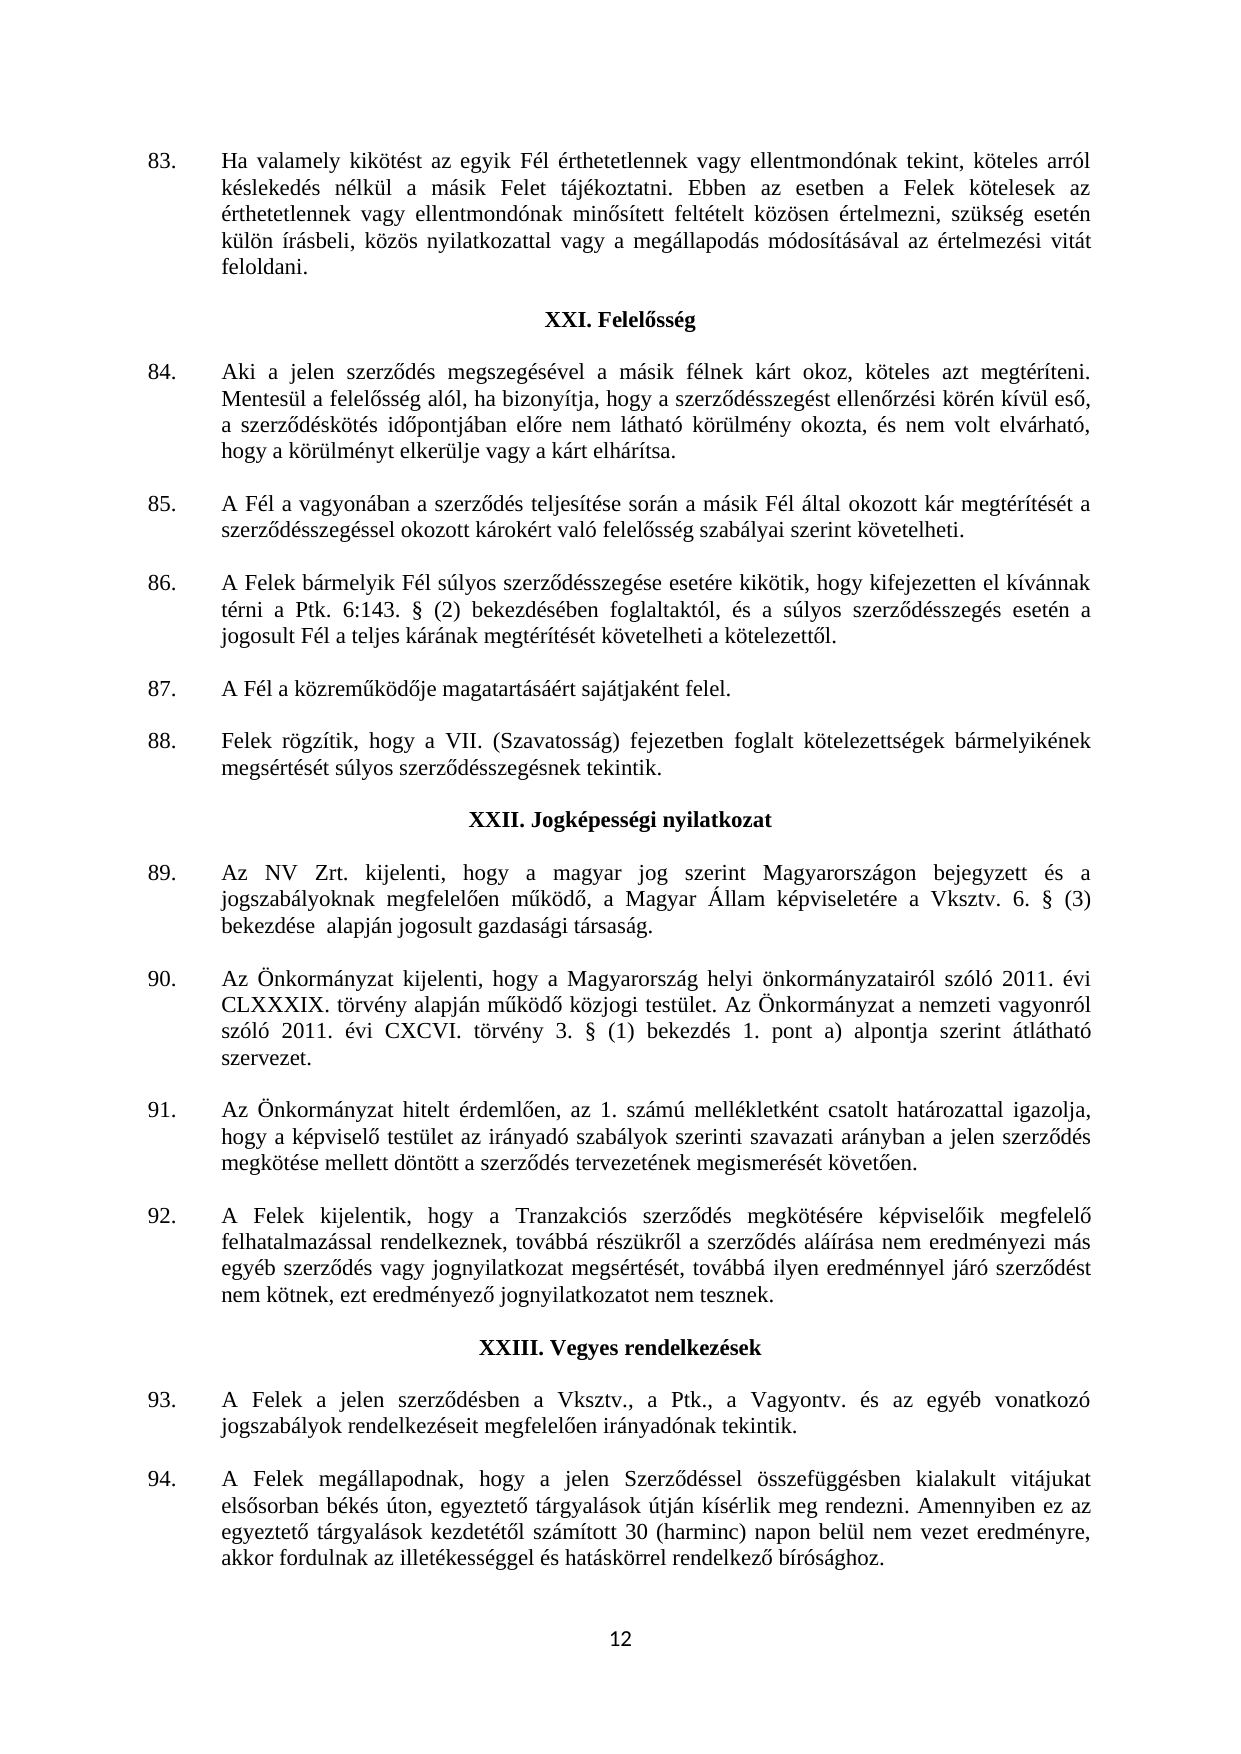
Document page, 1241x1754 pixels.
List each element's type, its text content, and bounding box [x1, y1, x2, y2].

text XXI. Felelősség [148, 306, 1093, 332]
text 83. Ha valamely kikötést az egyik Fél érthetetlennek vagy ellentmondónak tekint, köteles arról késlekedés nélkül a másik Felet tájékoztatni. Ebben az esetben a Felek kötelesek az érthetetlennek vagy ellentmondónak minősített feltételt közösen értelmezni, szükség esetén külön írásbeli, közös nyilatkozattal vagy a megállapodás módosításával az értelmezési vitát feloldani. [148, 148, 1093, 279]
text XXII. Jogképességi nyilatkozat [148, 806, 1093, 833]
text 89. Az NV Zrt. kijelenti, hogy a magyar jog szerint Magyarországon bejegyzett és a jogszabályoknak megfelelően működő, a Magyar Állam képviseletére a Vksztv. 6. § (3) bekezdése alapján jogosult gazdasági társaság. [148, 859, 1093, 938]
text 84. Aki a jelen szerződés megszegésével a másik félnek kárt okoz, köteles azt megtéríteni. Mentesül a felelősség alól, ha bizonyítja, hogy a szerződésszegést ellenőrzési körén kívül eső, a szerződéskötés időpontjában előre nem látható körülmény okozta, és nem volt elvárható, hogy a körülményt elkerülje vagy a kárt elhárítsa. [148, 358, 1093, 464]
text 92. A Felek kijelentik, hogy a Tranzakciós szerződés megkötésére képviselőik megfelelő felhatalmazással rendelkeznek, továbbá részükről a szerződés aláírása nem eredményezi más egyéb szerződés vagy jognyilatkozat megsértését, továbbá ilyen eredménnyel járó szerződést nem kötnek, ezt eredményező jognyilatkozatot nem tesznek. [148, 1202, 1093, 1307]
text 85. A Fél a vagyonában a szerződés teljesítése során a másik Fél által okozott kár megtérítését a szerződésszegéssel okozott károkért való felelősség szabályai szerint követelheti. [148, 490, 1093, 543]
text 90. Az Önkormányzat kijelenti, hogy a Magyarország helyi önkormányzatairól szóló 2011. évi CLXXXIX. törvény alapján működő közjogi testület. Az Önkormányzat a nemzeti vagyonról szóló 2011. évi CXCVI. törvény 3. § (1) bekezdés 1. pont a) alpontja szerint átlátható szervezet. [148, 964, 1093, 1070]
text 94. A Felek megállapodnak, hogy a jelen Szerződéssel összefüggésben kialakult vitájukat elsősorban békés úton, egyeztető tárgyalások útján kísérlik meg rendezni. Amennyiben ez az egyeztető tárgyalások kezdetétől számított 30 (harminc) napon belül nem vezet eredményre, akkor fordulnak az illetékességgel és hatáskörrel rendelkező bírósághoz. [148, 1465, 1093, 1571]
text 88. Felek rögzítik, hogy a VII. (Szavatosság) fejezetben foglalt kötelezettségek bármelyikének megsértését súlyos szerződésszegésnek tekintik. [148, 727, 1093, 780]
text 87. A Fél a közreműködője magatartásáért sajátjaként felel. [148, 675, 1093, 701]
text 93. A Felek a jelen szerződésben a Vksztv., a Ptk., a Vagyontv. és az egyéb vonatkozó jogszabályok rendelkezéseit megfelelően irányadónak tekintik. [148, 1386, 1093, 1439]
text XXIII. Vegyes rendelkezések [148, 1333, 1093, 1360]
text 91. Az Önkormányzat hitelt érdemlően, az 1. számú mellékletként csatolt határozattal igazolja, hogy a képviselő testület az irányadó szabályok szerinti szavazati arányban a jelen szerződés megkötése mellett döntött a szerződés tervezetének megismerését követően. [148, 1096, 1093, 1175]
text 86. A Felek bármelyik Fél súlyos szerződésszegése esetére kikötik, hogy kifejezetten el kívánnak térni a Ptk. 6:143. § (2) bekezdésében foglaltaktól, és a súlyos szerződésszegés esetén a jogosult Fél a teljes kárának megtérítését követelheti a kötelezettől. [148, 569, 1093, 648]
